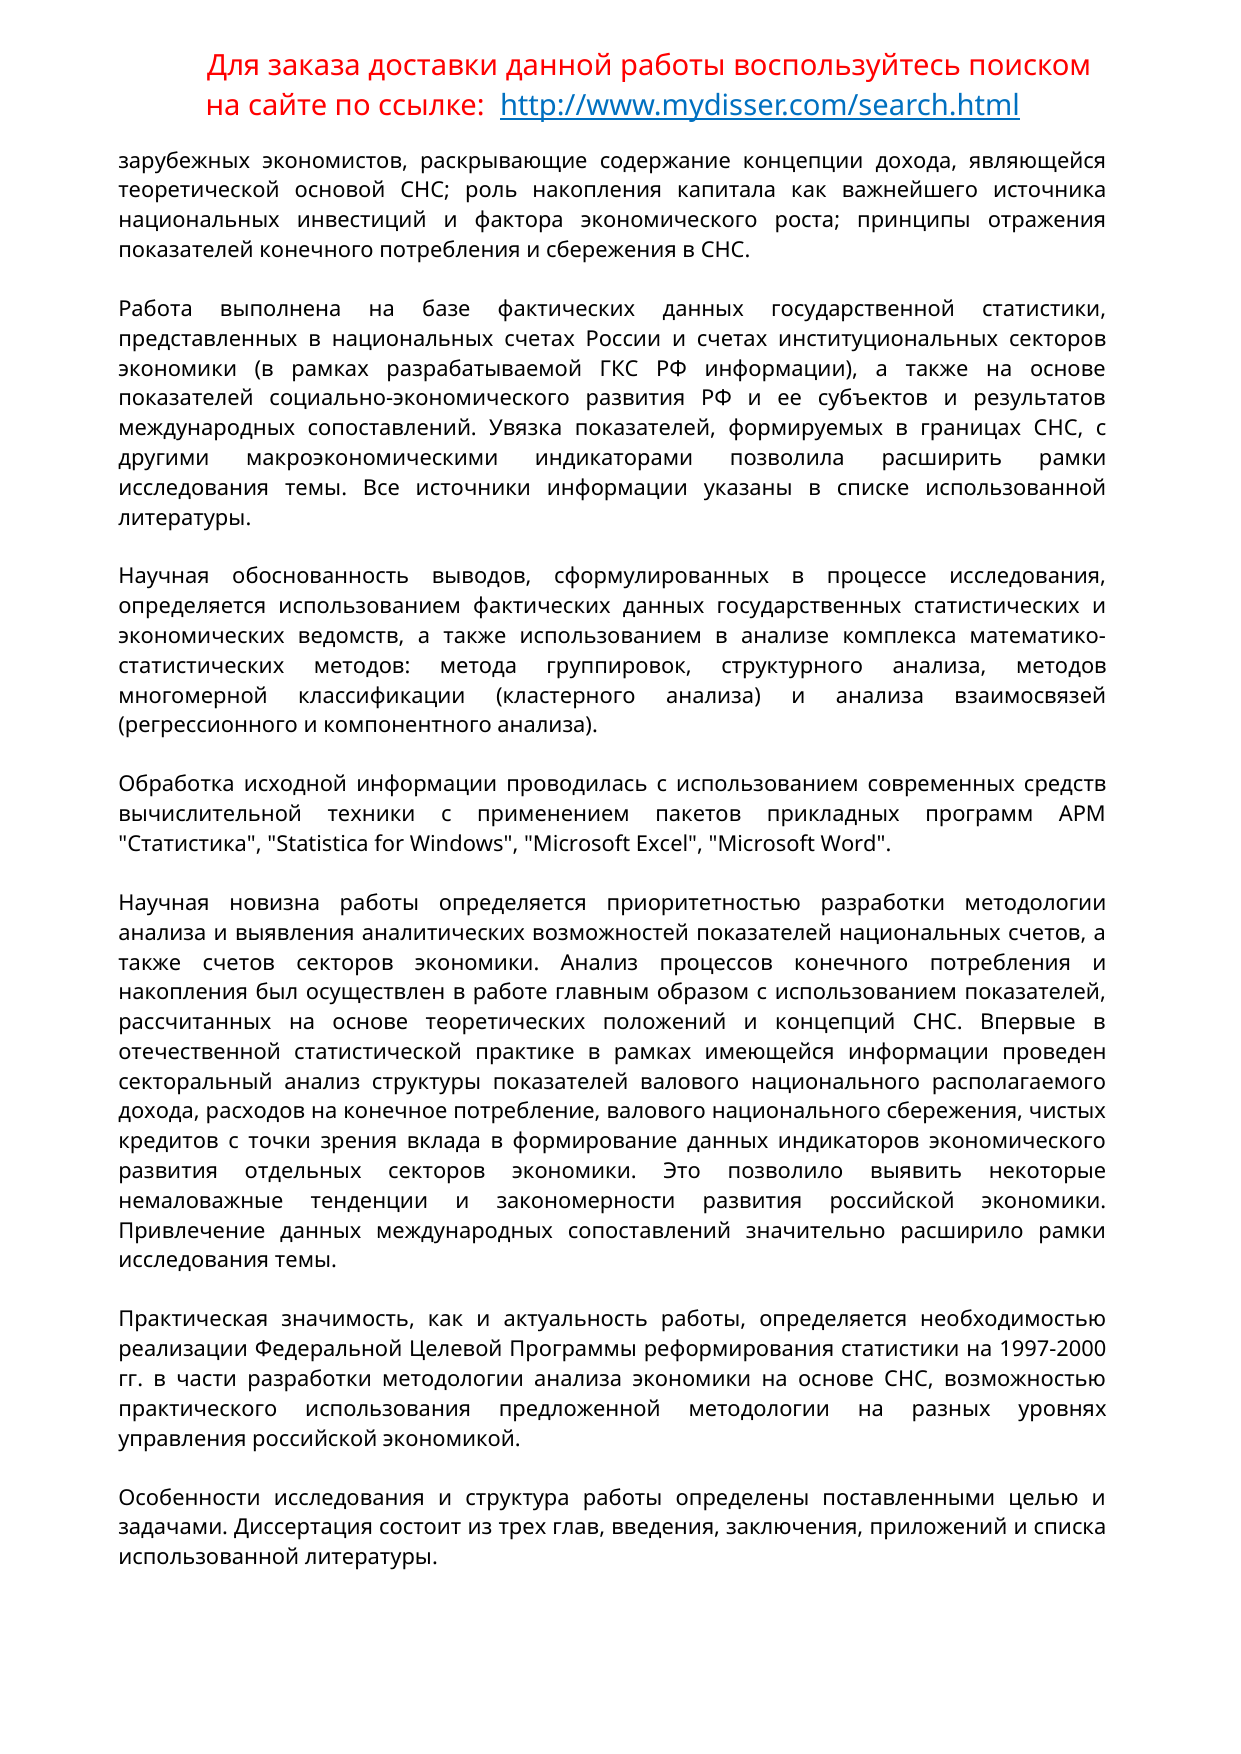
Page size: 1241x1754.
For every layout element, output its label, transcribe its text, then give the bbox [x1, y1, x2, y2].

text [118, 144, 1107, 264]
text Научная обоснованность выводов, сформулированных в процессе исследования, определяется использованием фактических данных государственных статистических и экономических ведомств, а также использованием в анализе комплекса математико-статистических методов: метода группировок, структурного анализа, методов многомерной классификации (кластерного анализа) и анализа взаимосвязей (регрессионного и компонентного анализа). [118, 560, 1107, 739]
text Особенности исследования и структура работы определены поставленными целью и задачами. Диссертация состоит из трех глав, введения, заключения, приложений и списка использованной литературы. [118, 1481, 1107, 1571]
text Работа выполнена на базе фактических данных государственной статистики, представленных в национальных счетах России и счетах институциональных секторов экономики (в рамках разрабатываемой ГКС РФ информации), а также на основе показателей социально-экономического развития РФ и ее субъектов и результатов международных сопоставлений. Увязка показателей, формируемых в границах СНС, с другими макроэкономическими индикаторами позволила расширить рамки исследования темы. Все источники информации указаны в списке использованной литературы. [118, 293, 1107, 531]
text Практическая значимость, как и актуальность работы, определяется необходимостью реализации Федеральной Целевой Программы реформирования статистики на 1997-2000 гг. в части разработки методологии анализа экономики на основе СНС, возможностью практического использования предложенной методологии на разных уровнях управления российской экономикой. [118, 1303, 1107, 1452]
text Научная новизна работы определяется приоритетностью разработки методологии анализа и выявления аналитических возможностей показателей национальных счетов, а также счетов секторов экономики. Анализ процессов конечного потребления и накопления был осуществлен в работе главным образом с использованием показателей, рассчитанных на основе теоретических положений и концепций СНС. Впервые в отечественной статистической практике в рамках имеющейся информации проведен секторальный анализ структуры показателей валового национального располагаемого дохода, расходов на конечное потребление, валового национального сбережения, чистых кредитов с точки зрения вклада в формирование данных индикаторов экономического развития отдельных секторов экономики. Это позволило выявить некоторые немаловажные тенденции и закономерности развития российской экономики. Привлечение данных международных сопоставлений значительно расширило рамки исследования темы. [118, 887, 1107, 1274]
text Обработка исходной информации проводилась с использованием современных средств вычислительной техники с применением пакетов прикладных программ АРМ "Статистика", "Statistica for Windows", "Microsoft Excel", "Microsoft Word". [118, 768, 1107, 858]
